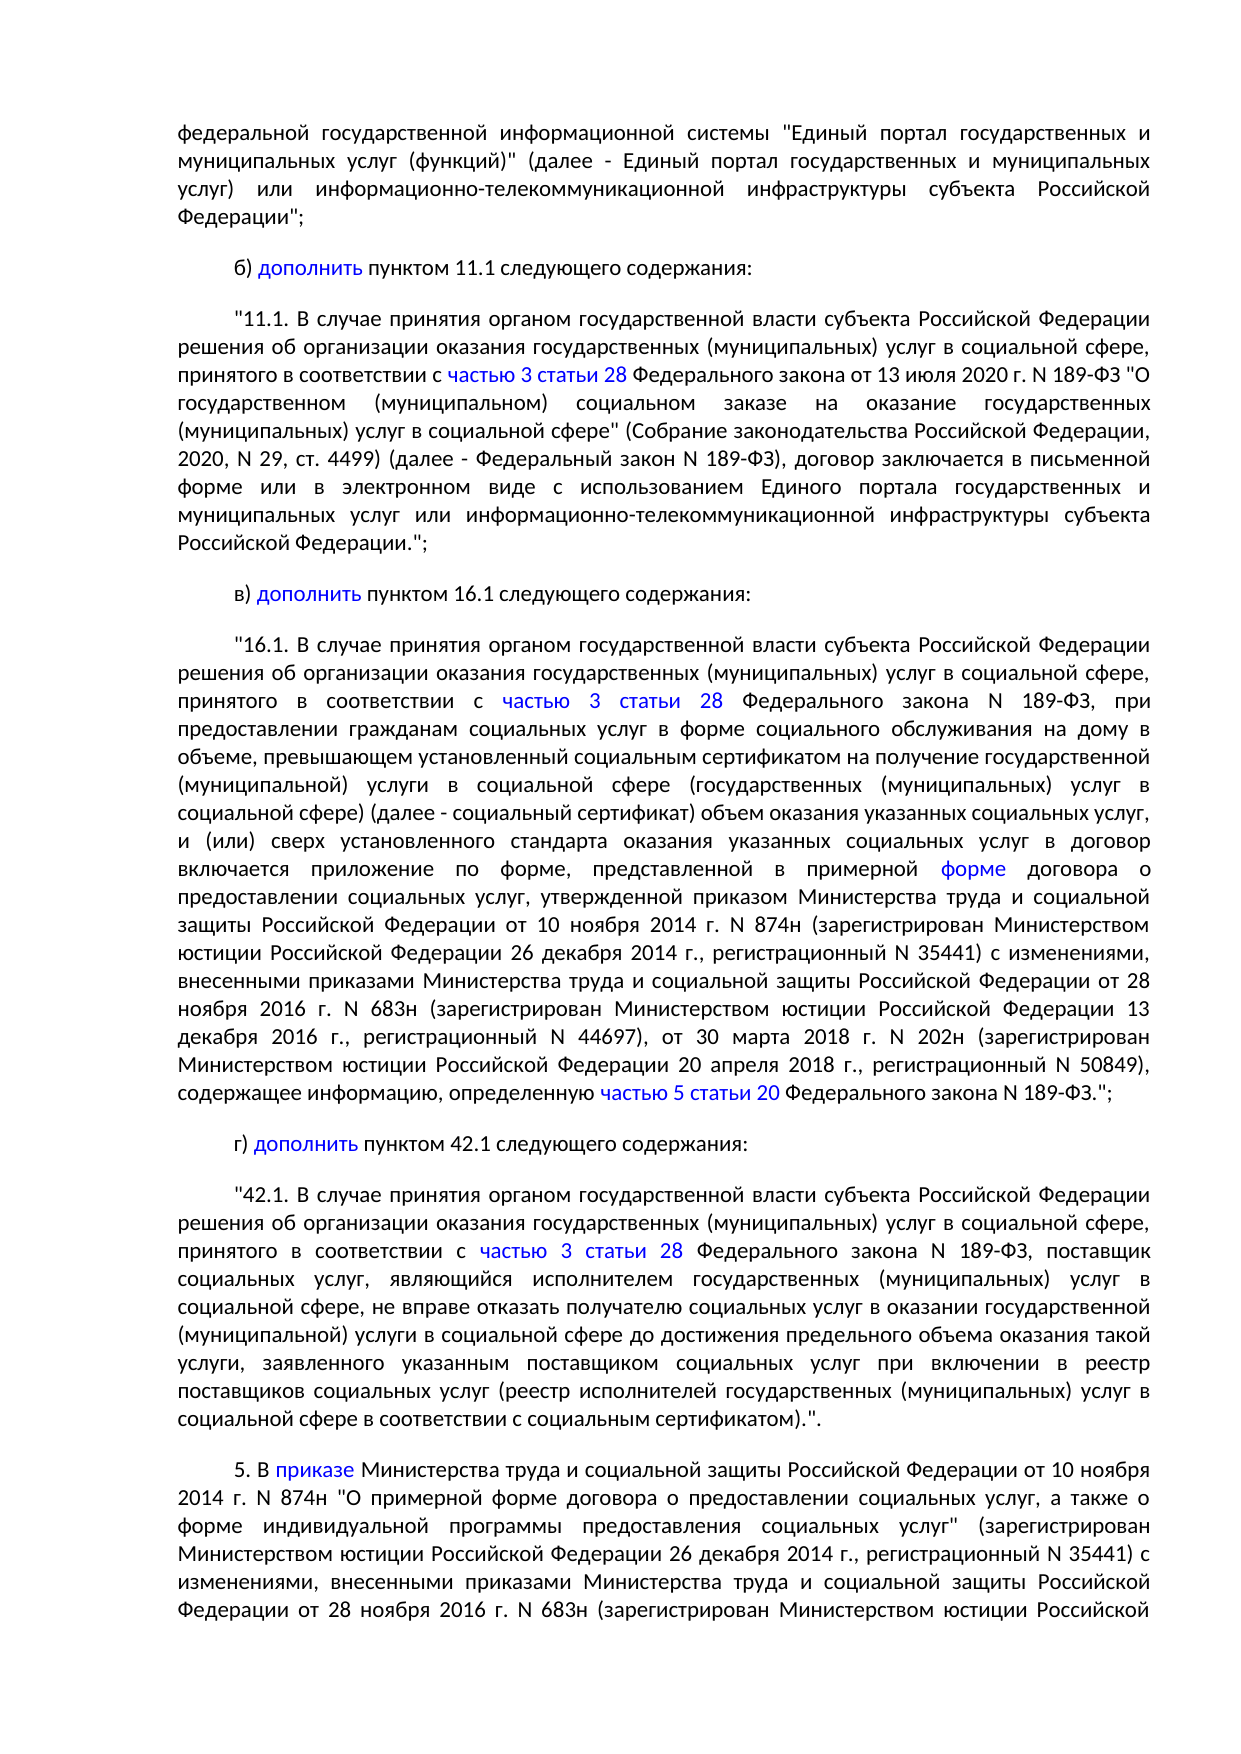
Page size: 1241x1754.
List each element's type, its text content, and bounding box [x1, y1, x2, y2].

text "11.1. В случае принятия органом государственной власти субъекта Российской Федерации решения об организации оказания государственных (муниципальных) услуг в социальной сфере, принятого в соответствии с частью 3 статьи 28 Федерального закона от 13 июля 2020 г. N 189-ФЗ "О государственном (муниципальном) социальном заказе на оказание государственных (муниципальных) услуг в социальной сфере" (Собрание законодательства Российской Федерации, 2020, N 29, ст. 4499) (далее - Федеральный закон N 189-ФЗ), договор заключается в письменной форме или в электронном виде с использованием Единого портала государственных и муниципальных услуг или информационно-телекоммуникационной инфраструктуры субъекта Российской Федерации."; [177, 304, 1152, 556]
text "42.1. В случае принятия органом государственной власти субъекта Российской Федерации решения об организации оказания государственных (муниципальных) услуг в социальной сфере, принятого в соответствии с частью 3 статьи 28 Федерального закона N 189-ФЗ, поставщик социальных услуг, являющийся исполнителем государственных (муниципальных) услуг в социальной сфере, не вправе отказать получателю социальных услуг в оказании государственной (муниципальной) услуги в социальной сфере до достижения предельного объема оказания такой услуги, заявленного указанным поставщиком социальных услуг при включении в реестр поставщиков социальных услуг (реестр исполнителей государственных (муниципальных) услуг в социальной сфере в соответствии с социальным сертификатом).". [177, 1180, 1152, 1432]
text в) дополнить пунктом 16.1 следующего содержания: [177, 579, 1152, 607]
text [177, 118, 1152, 230]
text г) дополнить пунктом 42.1 следующего содержания: [177, 1129, 1152, 1157]
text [177, 1455, 1152, 1623]
text б) дополнить пунктом 11.1 следующего содержания: [177, 253, 1152, 281]
text "16.1. В случае принятия органом государственной власти субъекта Российской Федерации решения об организации оказания государственных (муниципальных) услуг в социальной сфере, принятого в соответствии с частью 3 статьи 28 Федерального закона N 189-ФЗ, при предоставлении гражданам социальных услуг в форме социального обслуживания на дому в объеме, превышающем установленный социальным сертификатом на получение государственной (муниципальной) услуги в социальной сфере (государственных (муниципальных) услуг в социальной сфере) (далее - социальный сертификат) объем оказания указанных социальных услуг, и (или) сверх установленного стандарта оказания указанных социальных услуг в договор включается приложение по форме, представленной в примерной форме договора о предоставлении социальных услуг, утвержденной приказом Министерства труда и социальной защиты Российской Федерации от 10 ноября 2014 г. N 874н (зарегистрирован Министерством юстиции Российской Федерации 26 декабря 2014 г., регистрационный N 35441) с изменениями, внесенными приказами Министерства труда и социальной защиты Российской Федерации от 28 ноября 2016 г. N 683н (зарегистрирован Министерством юстиции Российской Федерации 13 декабря 2016 г., регистрационный N 44697), от 30 марта 2018 г. N 202н (зарегистрирован Министерством юстиции Российской Федерации 20 апреля 2018 г., регистрационный N 50849), содержащее информацию, определенную частью 5 статьи 20 Федерального закона N 189-ФЗ."; [177, 630, 1152, 1106]
